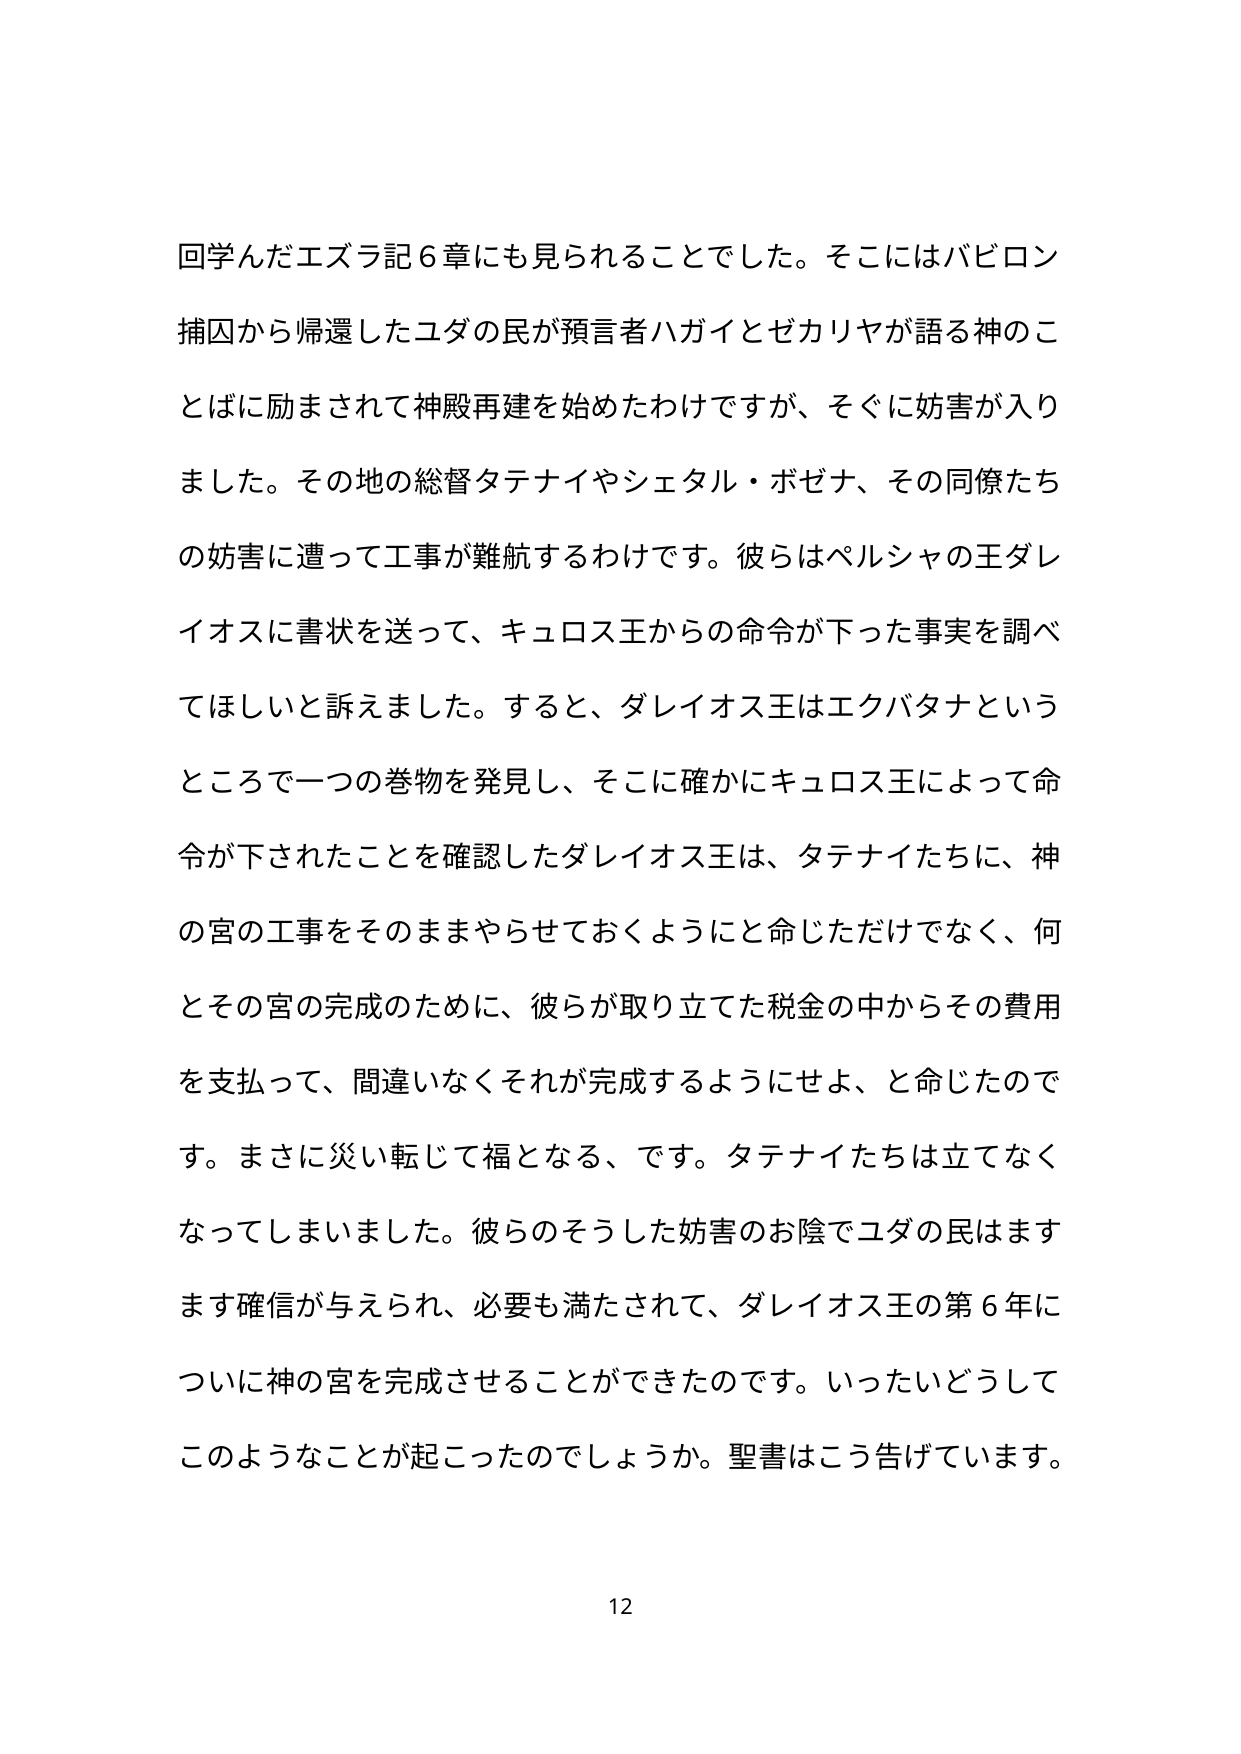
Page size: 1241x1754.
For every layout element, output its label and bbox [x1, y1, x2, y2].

text [177, 217, 1063, 1492]
